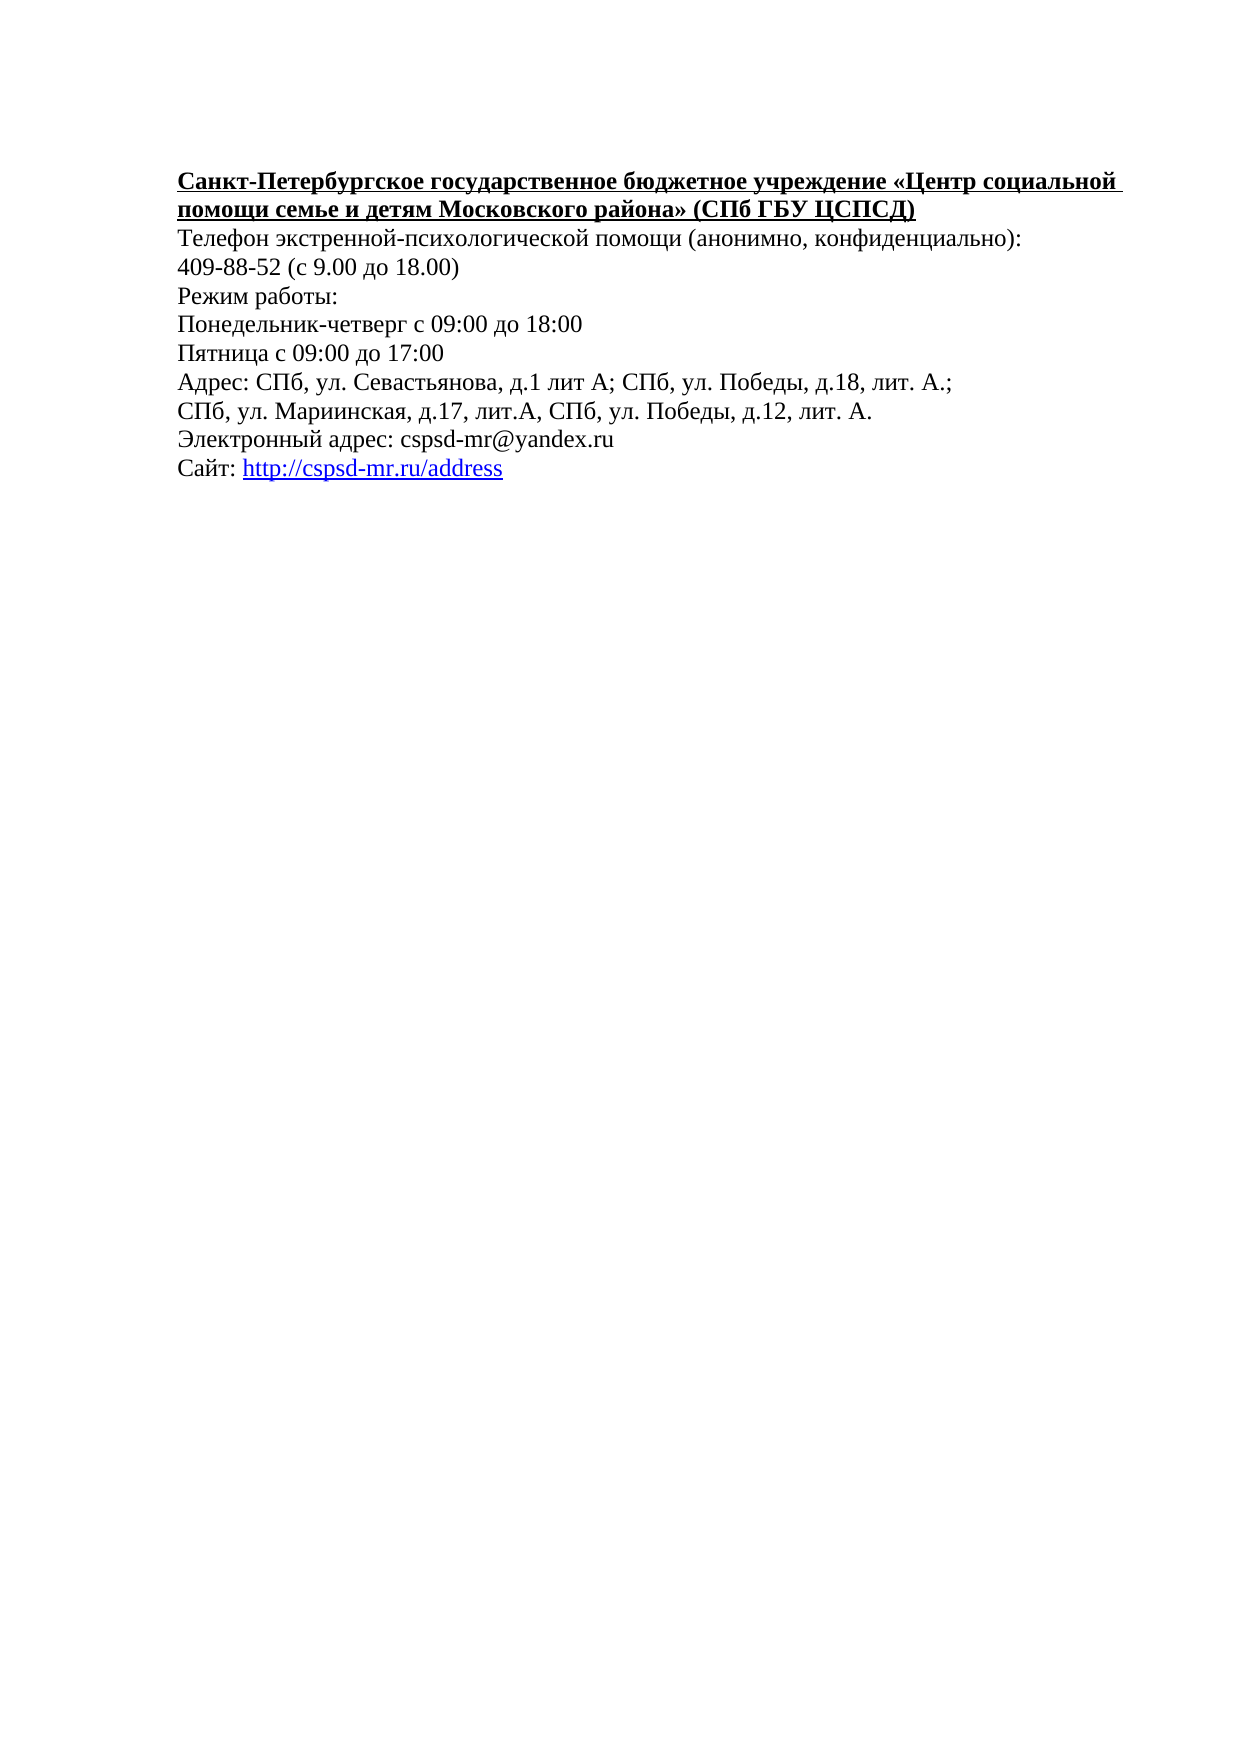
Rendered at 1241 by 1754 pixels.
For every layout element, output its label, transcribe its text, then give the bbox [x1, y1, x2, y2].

text Электронный адрес: cspsd-mr@yandex.ru [177, 424, 1166, 453]
text Сайт: http://cspsd-mr.ru/address [177, 453, 1166, 482]
text 409-88-52 (с 9.00 до 18.00) [177, 252, 1166, 281]
text Режим работы: Понедельник-четверг с 09:00 до 18:00 Пятница с 09:00 до 17:00 Адрес: СПб, ул. Севастьянова, д.1 лит А; СПб, ул. Победы, д.18, лит. А.; [177, 281, 1166, 396]
text Санкт-Петербургское государственное бюджетное учреждение «Центр социальной помощи семье и детям Московского района» (СПб ГБУ ЦСПСД) [177, 166, 1166, 223]
text СПб, ул. Мариинская, д.17, лит.А, СПб, ул. Победы, д.12, лит. А. [177, 396, 1166, 424]
text Телефон экстренной-психологической помощи (анонимно, конфиденциально): [177, 223, 1166, 252]
